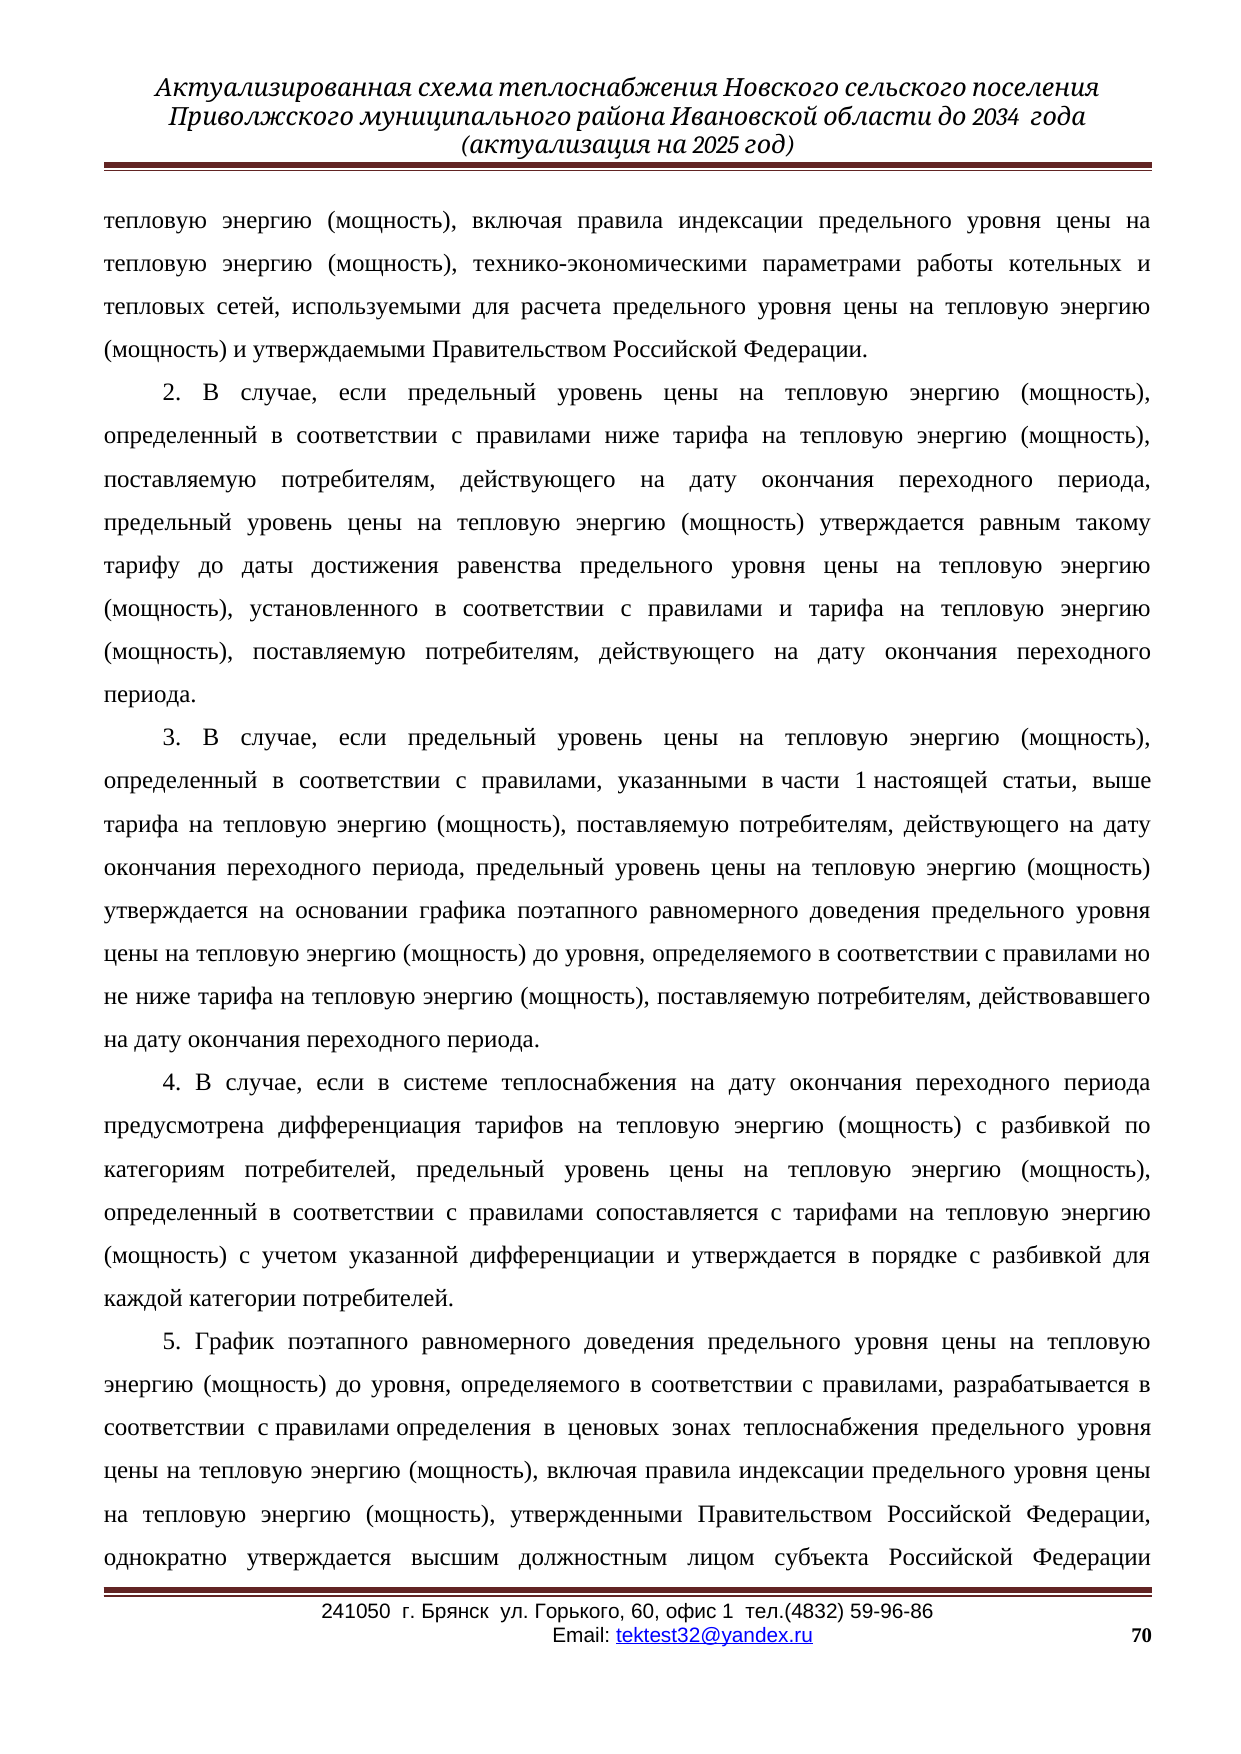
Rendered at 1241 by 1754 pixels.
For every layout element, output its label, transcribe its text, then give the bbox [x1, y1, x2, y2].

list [103, 205, 1152, 363]
list 2. В случае, если предельный уровень цены на тепловую энергию (мощность), определенный в соответствии с правилами ниже тарифа на тепловую энергию (мощность), поставляемую потребителям, действующего на дату окончания переходного периода, предельный уровень цены на тепловую энергию (мощность) утверждается равным такому тарифу до даты достижения равенства предельного уровня цены на тепловую энергию (мощность), установленного в соответствии с правилами и тарифа на тепловую энергию (мощность), поставляемую потребителям, действующего на дату окончания переходного периода. [103, 377, 1152, 708]
list 3. В случае, если предельный уровень цены на тепловую энергию (мощность), определенный в соответствии с правилами, указанными в части 1 настоящей статьи, выше тарифа на тепловую энергию (мощность), поставляемую потребителям, действующего на дату окончания переходного периода, предельный уровень цены на тепловую энергию (мощность) утверждается на основании графика поэтапного равномерного доведения предельного уровня цены на тепловую энергию (мощность) до уровня, определяемого в соответствии с правилами но не ниже тарифа на тепловую энергию (мощность), поставляемую потребителям, действовавшего на дату окончания переходного периода. [103, 722, 1152, 1053]
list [103, 1326, 1152, 1571]
list 4. В случае, если в системе теплоснабжения на дату окончания переходного периода предусмотрена дифференциация тарифов на тепловую энергию (мощность) с разбивкой по категориям потребителей, предельный уровень цены на тепловую энергию (мощность), определенный в соответствии с правилами сопоставляется с тарифами на тепловую энергию (мощность) с учетом указанной дифференциации и утверждается в порядке с разбивкой для каждой категории потребителей. [103, 1067, 1152, 1312]
